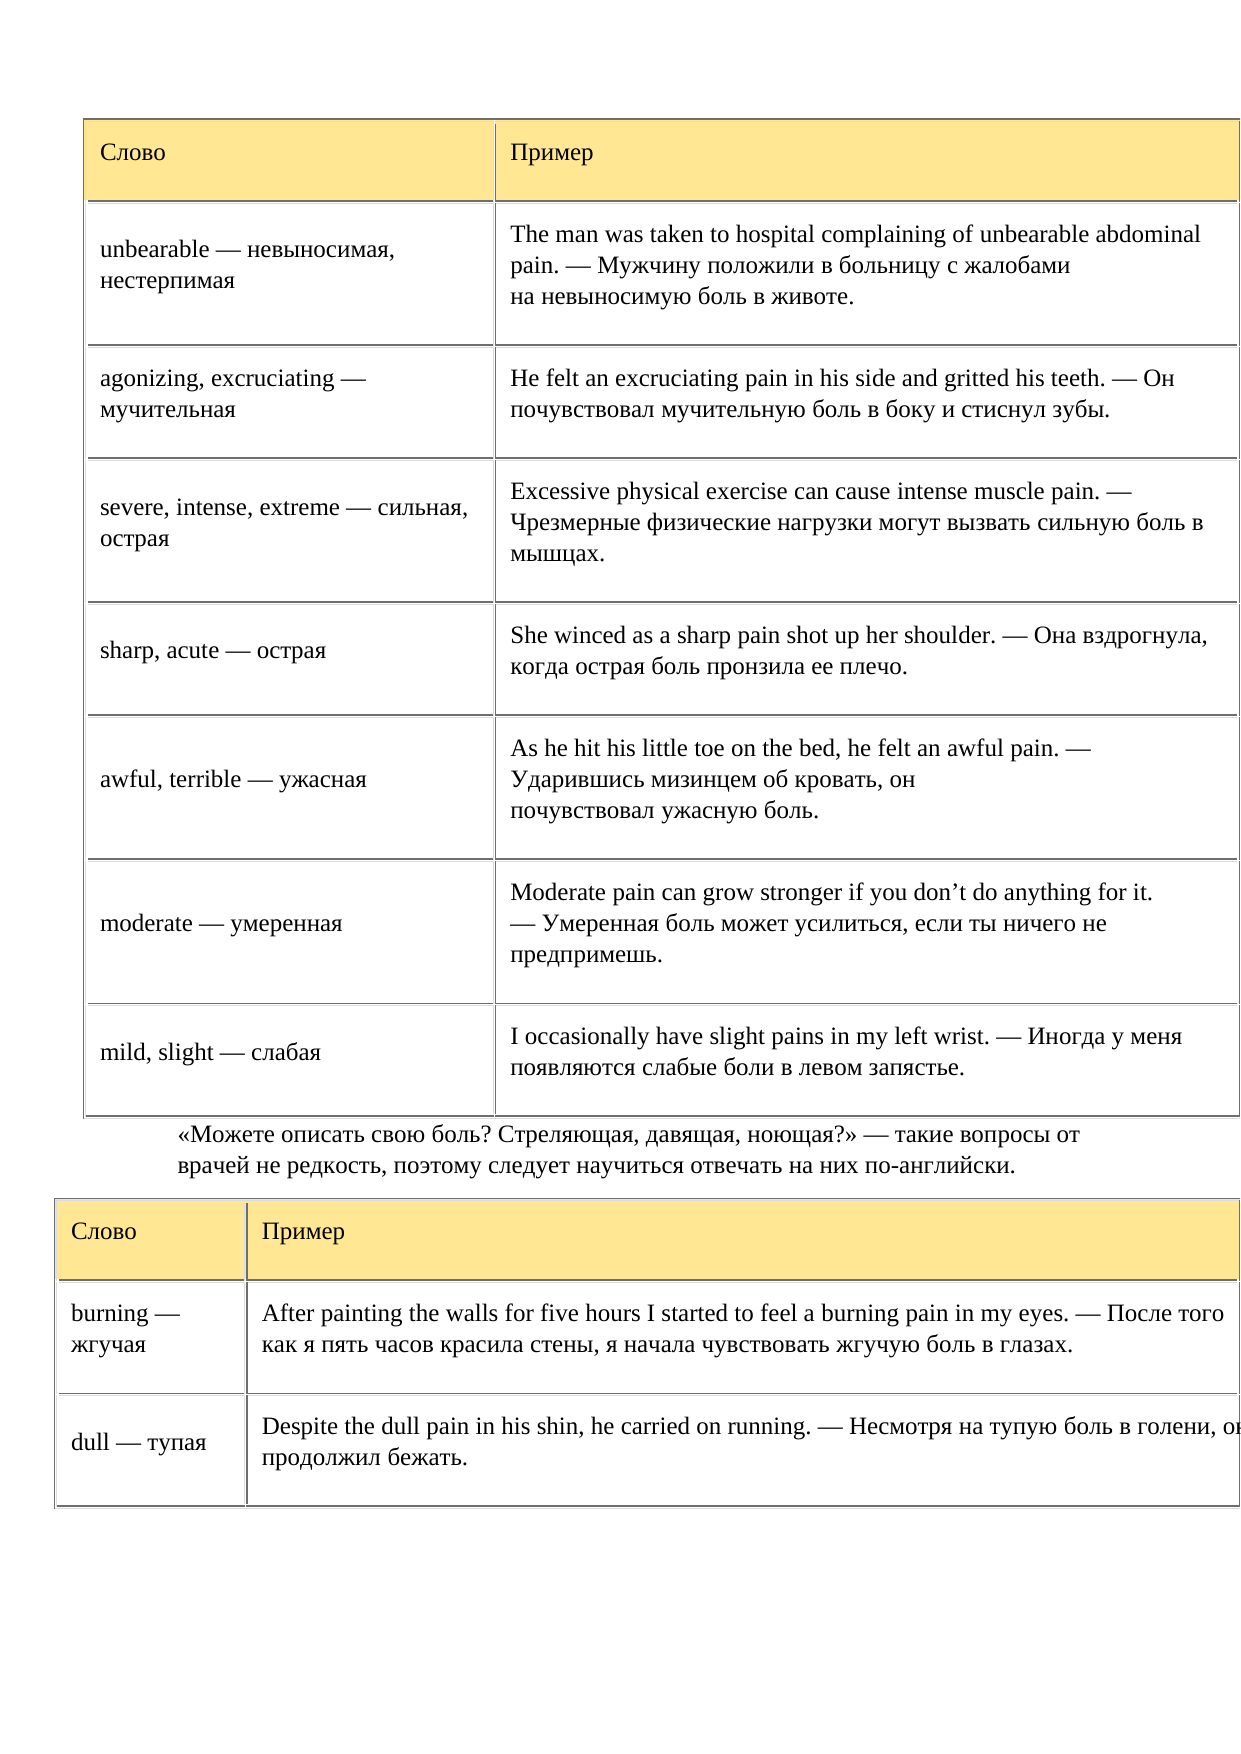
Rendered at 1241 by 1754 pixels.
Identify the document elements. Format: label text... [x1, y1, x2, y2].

table_header Пример [495, 122, 1239, 200]
table_cell burning — жгучая [57, 1279, 244, 1392]
table_header Слово [86, 122, 494, 200]
text «Можете описать свою боль? Стреляющая, давящая, ноющая?» — такие вопросы от врачей не редкость, поэтому следует научиться отвечать на них по-английски. [177, 1119, 1152, 1178]
table_cell awful, terrible — ужасная [86, 714, 493, 858]
table_cell mild, slight — слабая [86, 1003, 494, 1115]
table_cell She winced as a sharp pain shot up her shoulder. — Она вздрогнула, когда острая боль пронзила ее плечо. [496, 601, 1239, 714]
table_cell moderate — умеренная [86, 858, 493, 1002]
table_cell He felt an excruciating pain in his side and gritted his teeth. — Он почувствовал мучительную боль в боку и стиснул зубы. [496, 344, 1239, 457]
table_header Пример [246, 1201, 1239, 1279]
table_cell severe, intense, extreme — сильная, острая [86, 457, 493, 601]
table_cell dull — тупая [57, 1393, 246, 1505]
table_cell sharp, acute — острая [86, 601, 493, 714]
table_cell The man was taken to hospital complaining of unbearable abdominal pain. — Мужчину положили в больницу с жалобами на невыносимую боль в животе. [496, 200, 1239, 344]
table_header Слово [57, 1199, 246, 1279]
table_cell After painting the walls for five hours I started to feel a burning pain in my eyes. — После того как я пять часов красила стены, я начала чувствовать жгучую боль в глазах. [248, 1279, 1239, 1392]
table_cell Moderate pain can grow stronger if you don’t do anything for it. — Умеренная боль может усилиться, если ты ничего не предпримешь. [496, 858, 1239, 1002]
table_cell As he hit his little toe on the bed, he felt an awful pain. — Ударившись мизинцем об кровать, он почувствовал ужасную боль. [496, 714, 1239, 858]
table_cell Excessive physical exercise can cause intense muscle pain. — Чрезмерные физические нагрузки могут вызвать сильную боль в мышцах. [496, 457, 1239, 601]
table_cell unbearable — невыносимая, нестерпимая [86, 200, 493, 344]
table_cell I occasionally have slight pains in my left wrist. — Иногда у меня появляются слабые боли в левом запястье. [495, 1003, 1239, 1115]
table_cell Despite the dull pain in his shin, he carried on running. — Несмотря на тупую боль в голени, он продолжил бежать. [246, 1393, 1239, 1505]
table_cell agonizing, excruciating — мучительная [86, 344, 493, 457]
